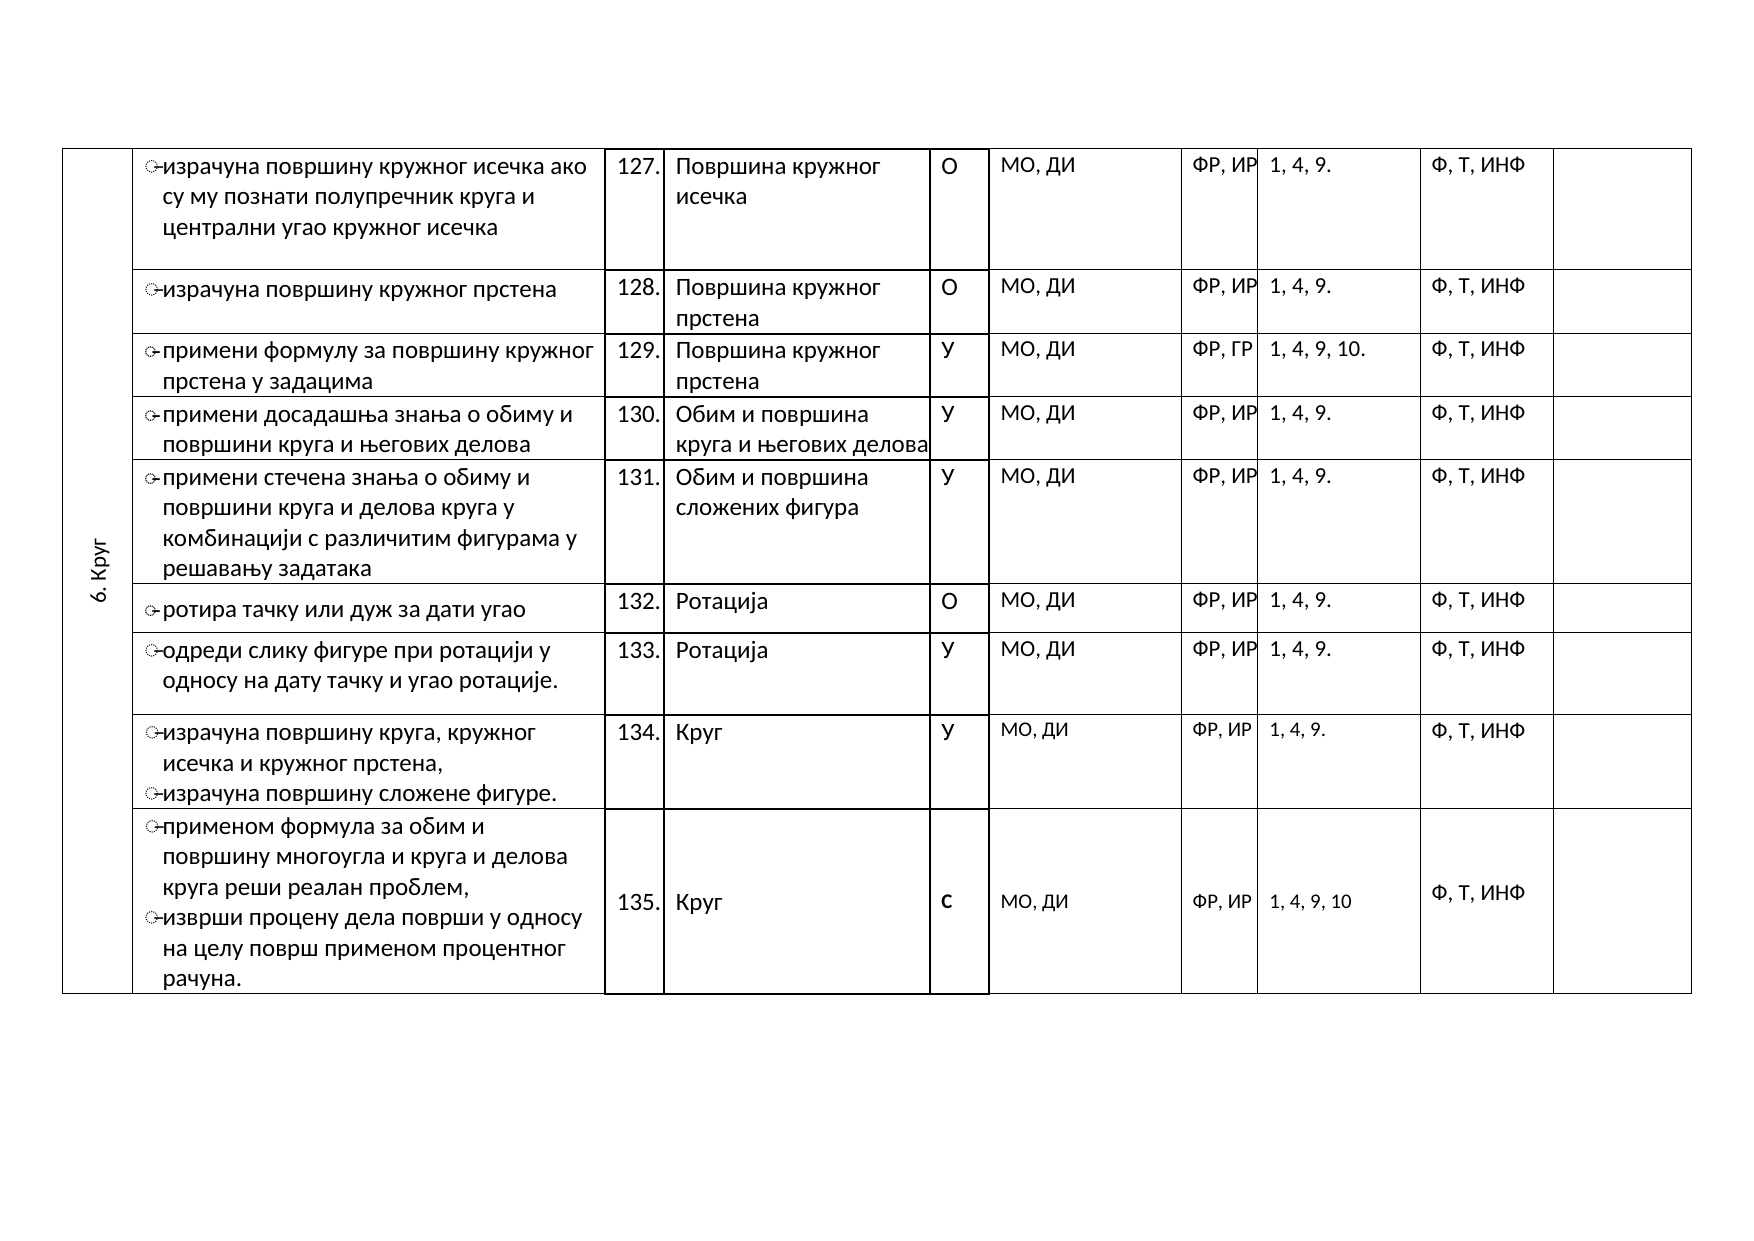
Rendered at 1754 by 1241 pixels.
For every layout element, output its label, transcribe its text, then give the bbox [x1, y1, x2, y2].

table_cell Ф, Т, ИНФ [1421, 334, 1553, 396]
table_cell У [931, 716, 988, 808]
table_cell ротира тачку или дуж за дати угао [133, 584, 604, 632]
table_cell Површина кружног прстена [665, 335, 929, 396]
table_cell О [931, 585, 988, 632]
table_cell МО, ДИ [990, 715, 1181, 808]
table_cell 1, 4, 9, 10 [1258, 809, 1420, 993]
table_cell [1554, 715, 1691, 808]
table_cell Површина кружног прстена [665, 271, 929, 332]
table_cell 132. [606, 585, 663, 632]
table_cell ФР, ИР [1182, 809, 1257, 993]
table_cell Ротација [665, 585, 929, 632]
table_cell 131. [606, 461, 663, 583]
table_cell одреди слику фигуре при ротацији у односу на дату тачку и угао ротације. [133, 633, 604, 714]
table_header О [931, 150, 988, 269]
table_cell Обим и површина круга и његових делова [665, 398, 929, 459]
table_cell ФР, ИР [1182, 584, 1257, 632]
table_cell 1, 4, 9. [1258, 397, 1420, 459]
table_cell ФР, ИР [1182, 715, 1257, 808]
table_header 6. Круг [63, 149, 132, 993]
table_cell 1, 4, 9, 10. [1258, 334, 1420, 396]
table_cell 133. [606, 634, 663, 714]
table_cell 1, 4, 9. [1258, 584, 1420, 632]
table_cell Ф, Т, ИНФ [1421, 715, 1553, 808]
table_cell [1554, 334, 1691, 396]
table_header 127. [606, 150, 663, 269]
table_cell 129. [606, 335, 663, 396]
table_cell МО, ДИ [990, 397, 1181, 459]
table_cell У [931, 398, 988, 459]
table_cell МО, ДИ [990, 334, 1181, 396]
table_cell ФР, ИР [1182, 270, 1257, 332]
table_cell Круг [665, 810, 929, 993]
table_cell ФР, ИР [1182, 633, 1257, 714]
table_cell Ф, Т, ИНФ [1421, 397, 1553, 459]
table_cell 1, 4, 9. [1258, 715, 1420, 808]
table_cell [1554, 633, 1691, 714]
table_cell израчуна површину кружног прстена [133, 270, 604, 332]
table_cell МО, ДИ [990, 584, 1181, 632]
table_header 1, 4, 9. [1258, 149, 1420, 269]
table_cell примени формулу за површину кружног прстена у задацима [133, 334, 604, 396]
table_cell Ф, Т, ИНФ [1421, 270, 1553, 332]
table_header Ф, Т, ИНФ [1421, 149, 1553, 269]
table_cell Ф, Т, ИНФ [1421, 633, 1553, 714]
table_cell [1554, 809, 1691, 993]
table_cell 1, 4, 9. [1258, 633, 1420, 714]
table_cell [1554, 460, 1691, 583]
table_cell Ф, Т, ИНФ [1421, 809, 1553, 993]
table_cell 135. [606, 810, 663, 993]
table_cell Обим и површина сложених фигура [665, 461, 929, 583]
table_cell Круг [665, 716, 929, 808]
table_header ФР, ИР [1182, 149, 1257, 269]
table_cell МО, ДИ [990, 809, 1181, 993]
table_header израчуна површину кружног исечка ако су му познати полупречник круга и централни угао кружног исечка [133, 149, 604, 269]
table_header МО, ДИ [990, 149, 1181, 269]
table_cell 128. [606, 271, 663, 332]
table_cell ФР, ИР [1182, 460, 1257, 583]
table_cell ФР, ГР [1182, 334, 1257, 396]
table_cell примени досадашња знања о обиму и површини круга и његових делова [133, 397, 604, 459]
table_header [1554, 149, 1691, 269]
table_cell МО, ДИ [990, 270, 1181, 332]
table_cell 1, 4, 9. [1258, 270, 1420, 332]
table_cell 134. [606, 716, 663, 808]
table_cell ФР, ИР [1182, 397, 1257, 459]
table_cell Ф, Т, ИНФ [1421, 460, 1553, 583]
table_cell [1554, 584, 1691, 632]
table_cell применом формула за обим и површину многоугла и круга и делова круга реши реалан проблем, изврши процену дела површи у односу на целу површ применом процентног рачуна. [133, 809, 604, 993]
table_cell [1554, 270, 1691, 332]
table_header Површина кружног исечка [665, 150, 929, 269]
table_cell Ротација [665, 634, 929, 714]
table_cell У [931, 335, 988, 396]
table_cell У [931, 634, 988, 714]
table_cell 1, 4, 9. [1258, 460, 1420, 583]
table_cell МО, ДИ [990, 460, 1181, 583]
table_cell израчуна површину круга, кружног исечка и кружног прстена, израчуна површину сложене фигуре. [133, 715, 604, 808]
table_cell У [931, 461, 988, 583]
table_cell Ф, Т, ИНФ [1421, 584, 1553, 632]
table_cell О [931, 271, 988, 332]
table_cell [1554, 397, 1691, 459]
table_cell примени стечена знања о обиму и површини круга и делова круга у комбинацији с различитим фигурама у решавању задатака [133, 460, 604, 583]
table_cell МО, ДИ [990, 633, 1181, 714]
table_cell 130. [606, 398, 663, 459]
table_cell С [931, 810, 988, 993]
